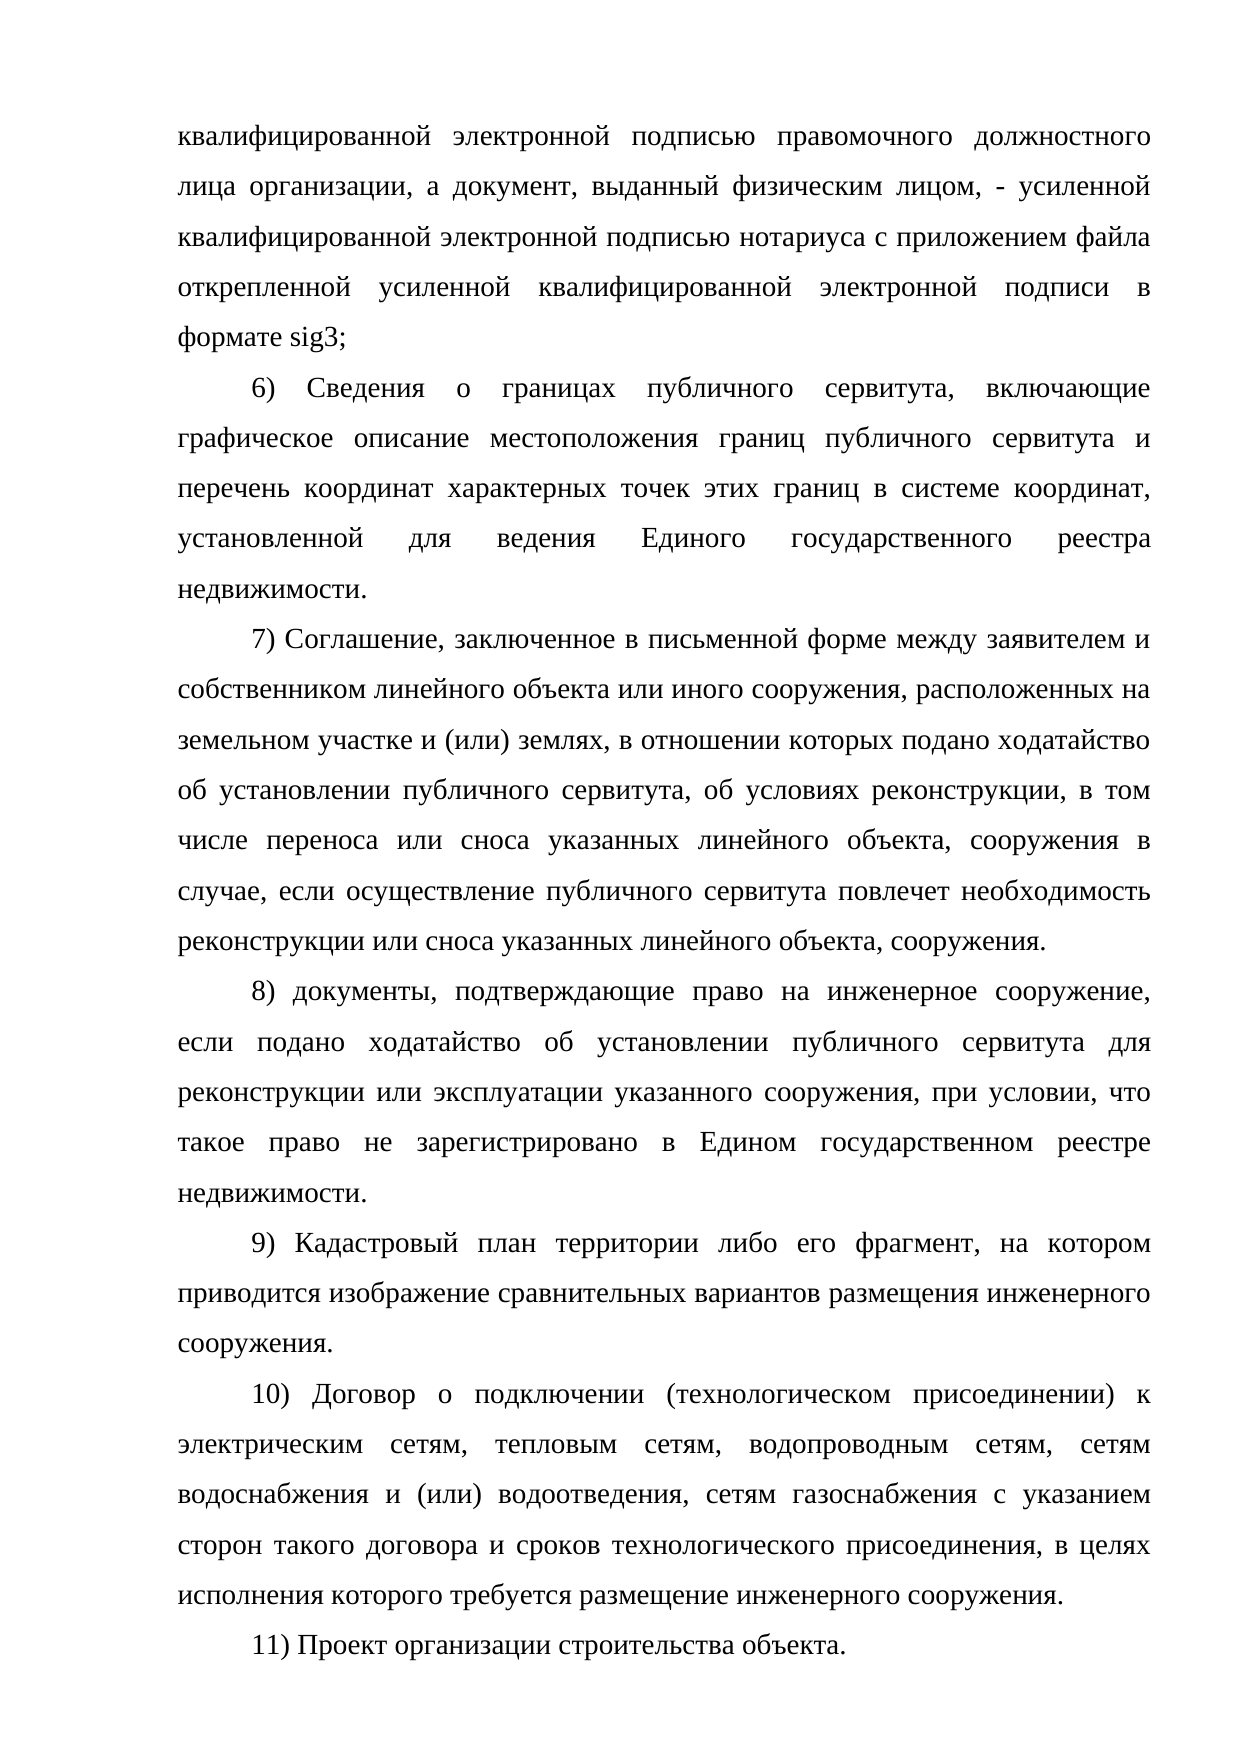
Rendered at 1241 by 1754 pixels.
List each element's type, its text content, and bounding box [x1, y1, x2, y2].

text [177, 118, 1152, 353]
text 9) Кадастровый план территории либо его фрагмент, на котором приводится изображение сравнительных вариантов размещения инженерного сооружения. [177, 1225, 1152, 1359]
text 6) Сведения о границах публичного сервитута, включающие графическое описание местоположения границ публичного сервитута и перечень координат характерных точек этих границ в системе координат, установленной для ведения Единого государственного реестра недвижимости. [177, 370, 1152, 604]
text 11) Проект организации строительства объекта. [177, 1627, 1152, 1661]
text 7) Соглашение, заключенное в письменной форме между заявителем и собственником линейного объекта или иного сооружения, расположенных на земельном участке и (или) землях, в отношении которых подано ходатайство об установлении публичного сервитута, об условиях реконструкции, в том числе переноса или сноса указанных линейного объекта, сооружения в случае, если осуществление публичного сервитута повлечет необходимость реконструкции или сноса указанных линейного объекта, сооружения. [177, 621, 1152, 957]
text 10) Договор о подключении (технологическом присоединении) к электрическим сетям, тепловым сетям, водопроводным сетям, сетям водоснабжения и (или) водоотведения, сетям газоснабжения с указанием сторон такого договора и сроков технологического присоединения, в целях исполнения которого требуется размещение инженерного сооружения. [177, 1376, 1152, 1611]
text 8) документы, подтверждающие право на инженерное сооружение, если подано ходатайство об установлении публичного сервитута для реконструкции или эксплуатации указанного сооружения, при условии, что такое право не зарегистрировано в Едином государственном реестре недвижимости. [177, 973, 1152, 1208]
